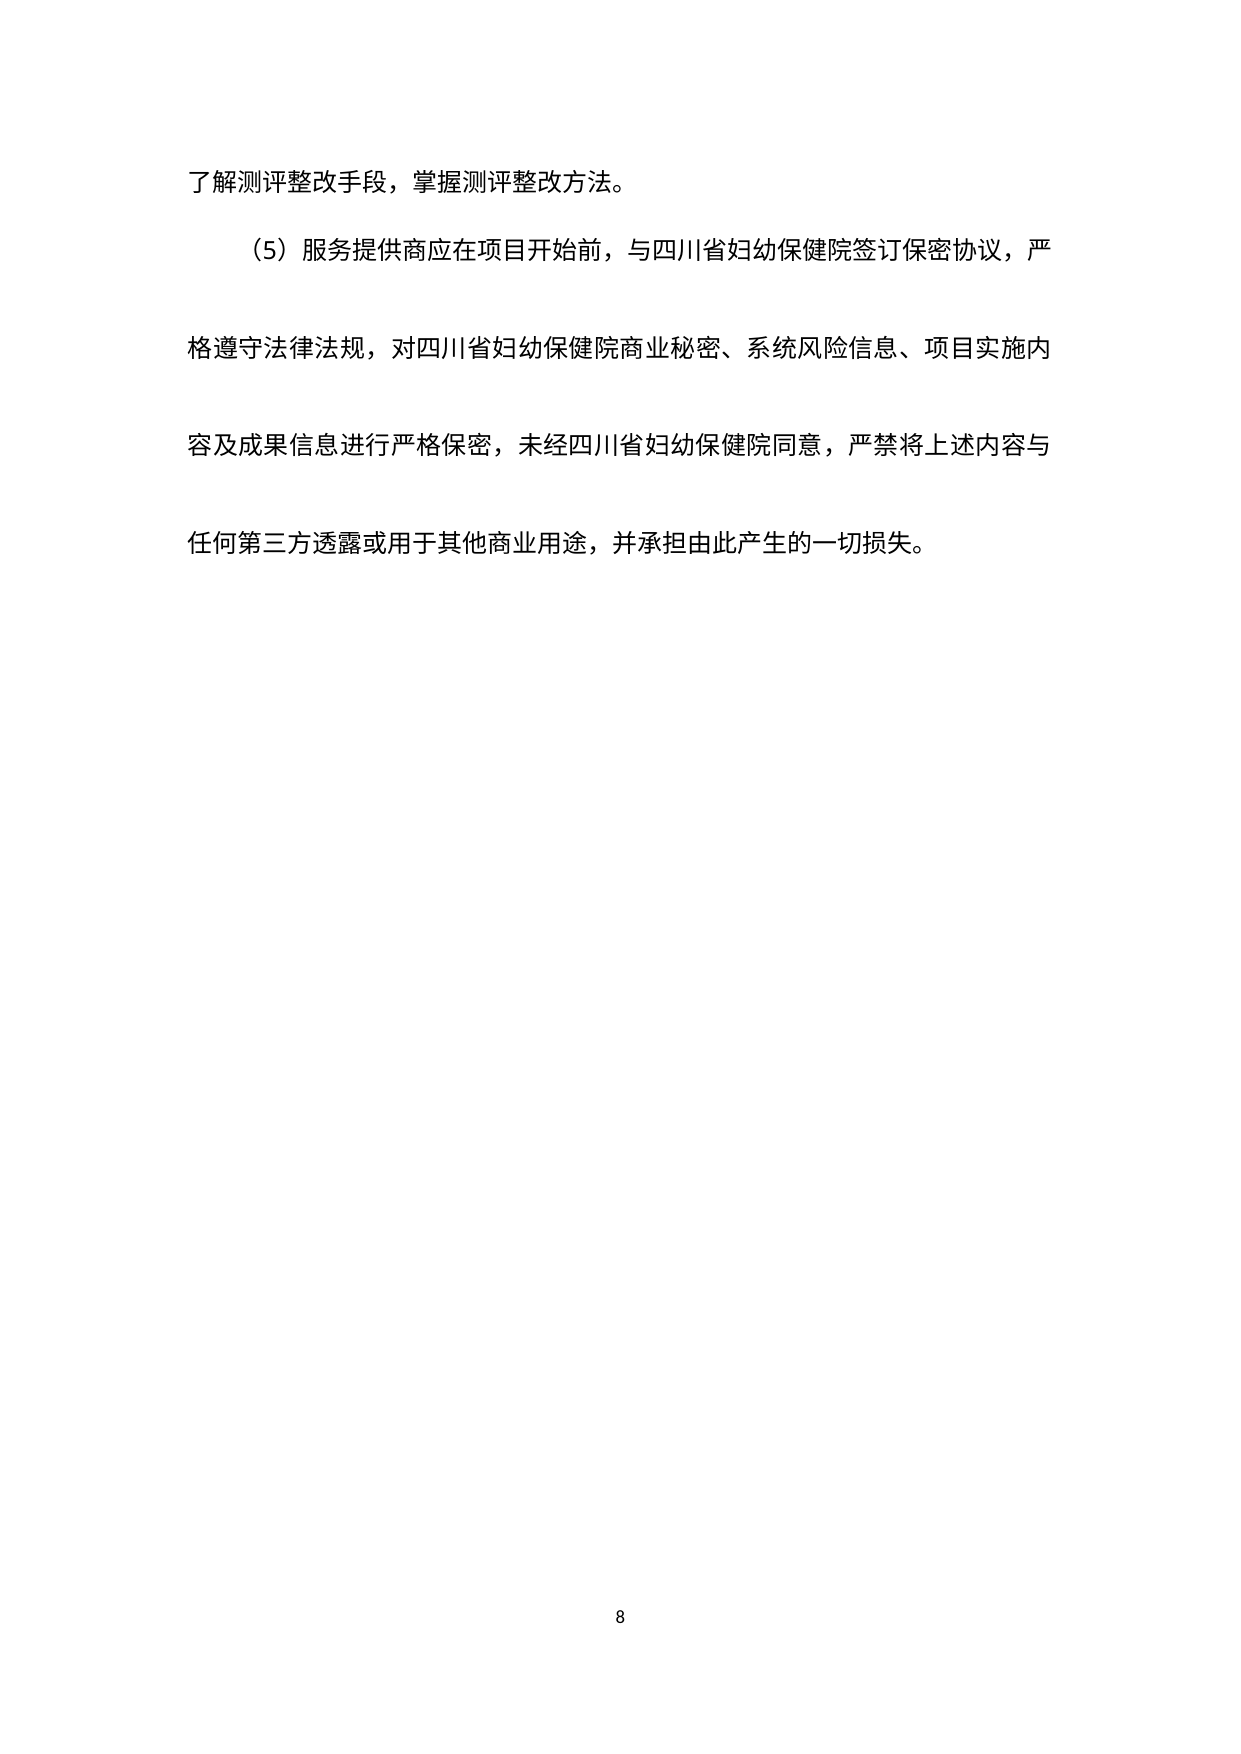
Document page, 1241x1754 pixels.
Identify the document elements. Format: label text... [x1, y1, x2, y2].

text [187, 162, 1053, 198]
text （5）服务提供商应在项目开始前，与四川省妇幼保健院签订保密协议，严格遵守法律法规，对四川省妇幼保健院商业秘密、系统风险信息、项目实施内容及成果信息进行严格保密，未经四川省妇幼保健院同意，严禁将上述内容与任何第三方透露或用于其他商业用途，并承担由此产生的一切损失。 [187, 216, 1053, 574]
